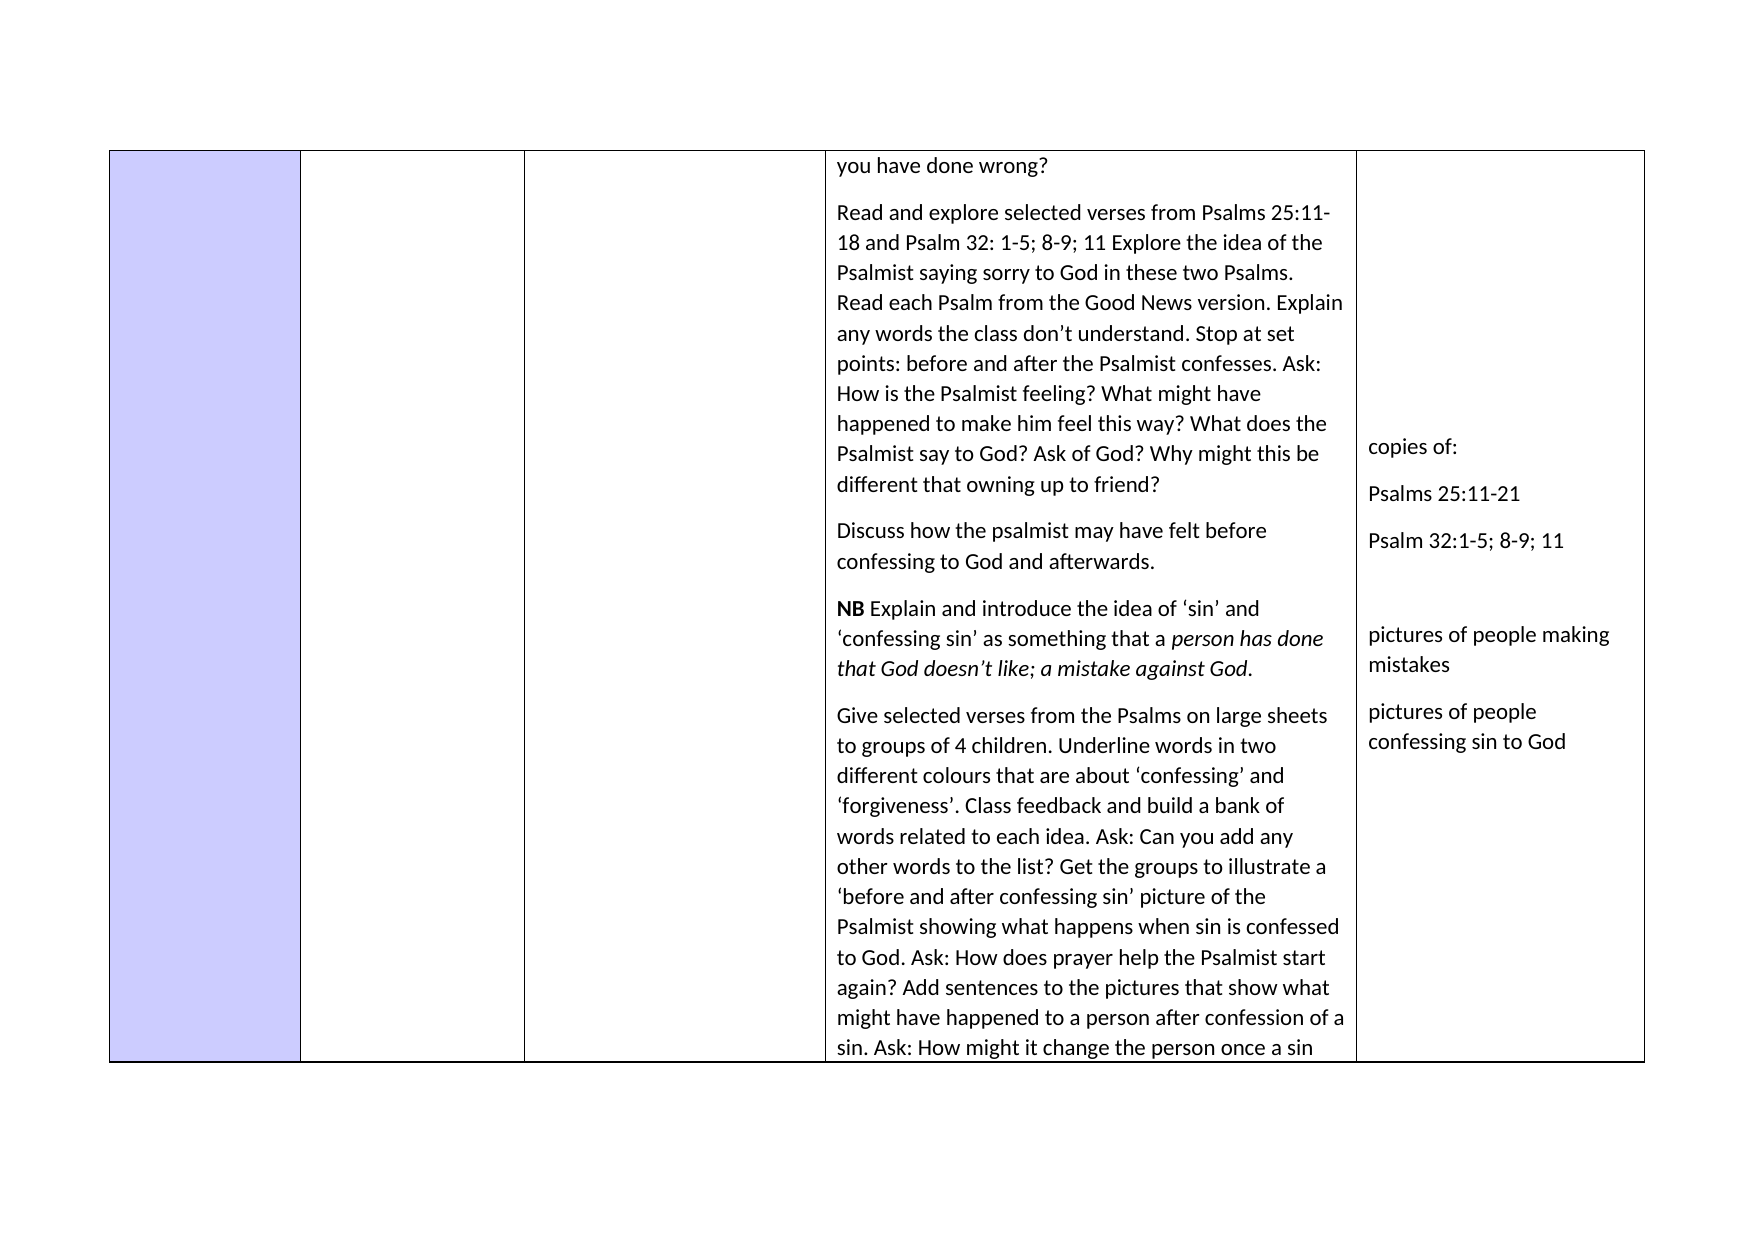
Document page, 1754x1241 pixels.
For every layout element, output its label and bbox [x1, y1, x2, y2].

table_cell [1357, 151, 1644, 1061]
table_cell [826, 151, 1356, 1061]
table_cell [110, 151, 300, 1061]
table_cell [525, 151, 825, 1061]
table_cell [301, 151, 524, 1061]
